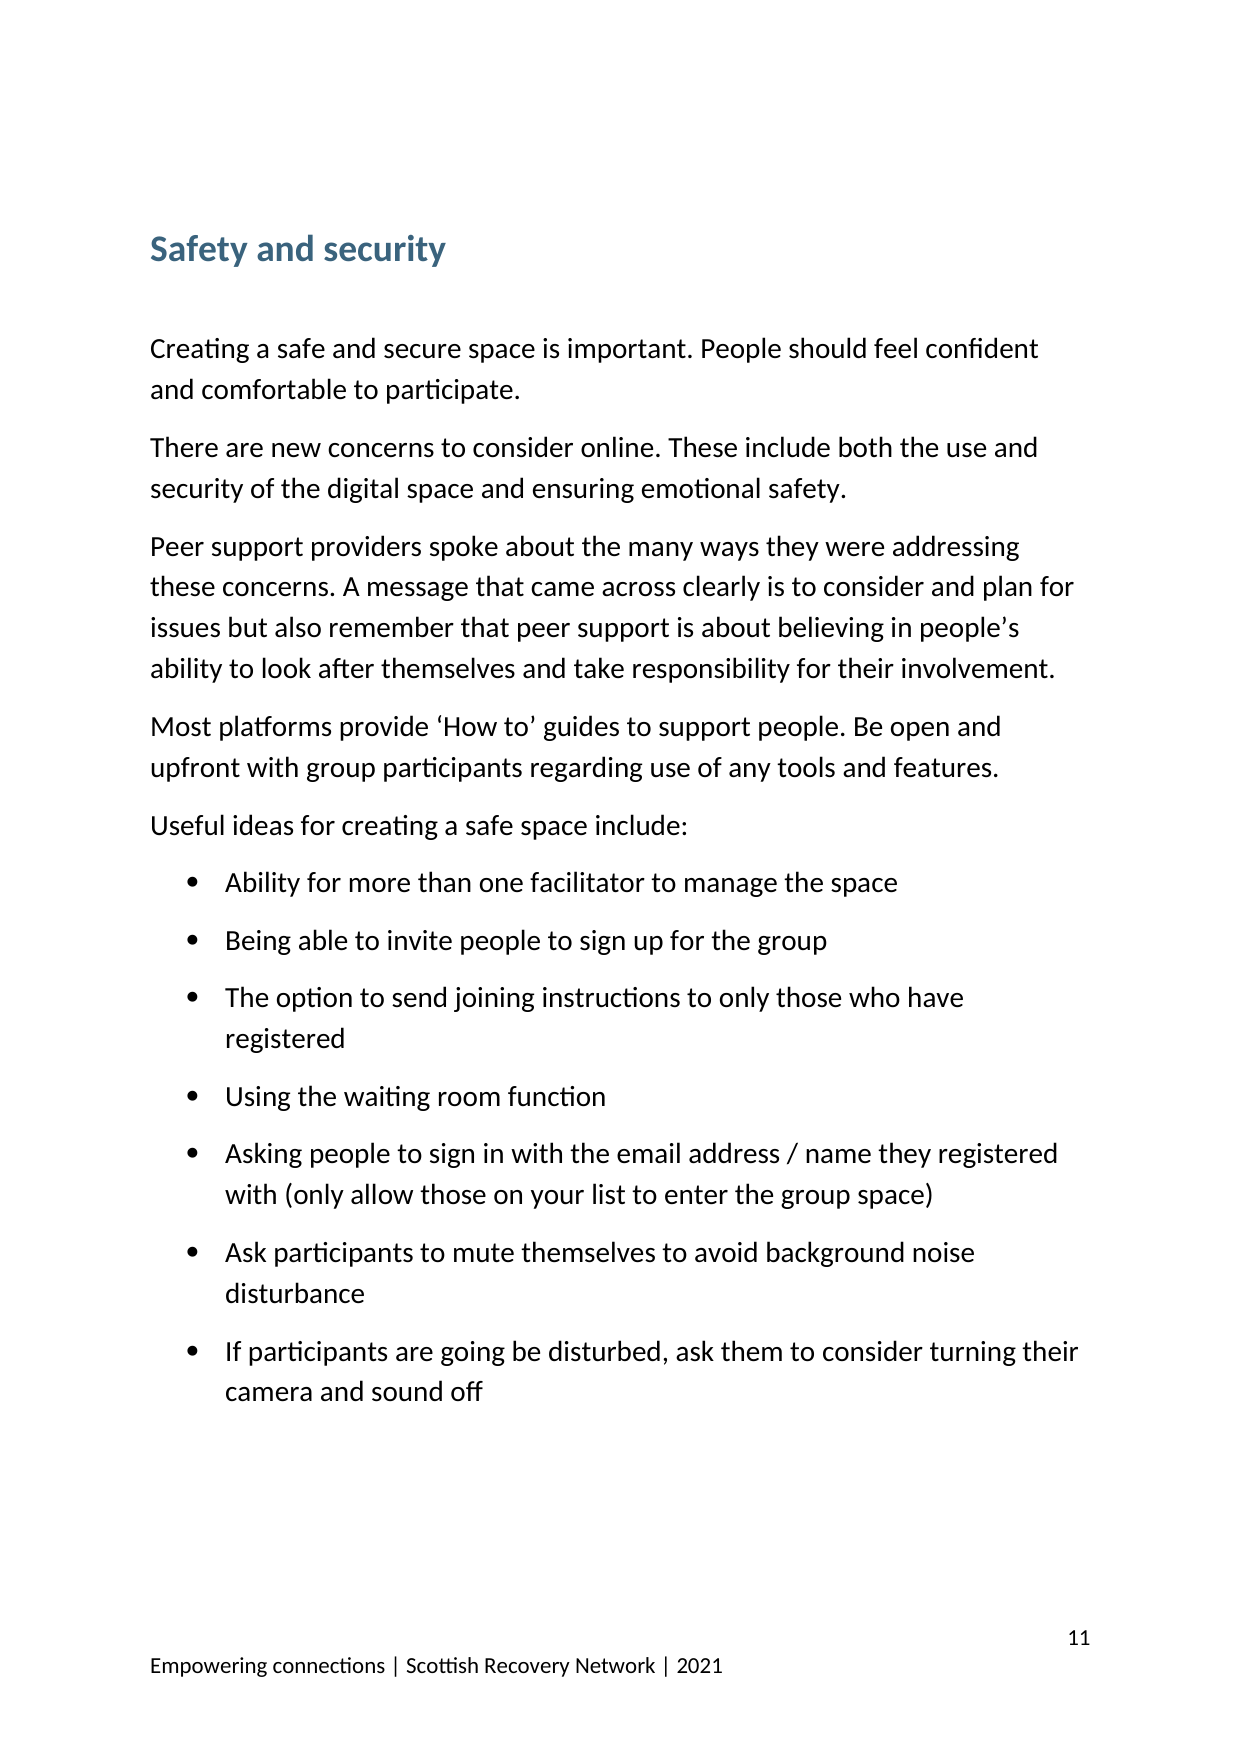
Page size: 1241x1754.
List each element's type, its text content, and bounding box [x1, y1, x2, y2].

text There are new concerns to consider online. These include both the use and security of the digital space and ensuring emotional safety. [150, 429, 1090, 506]
text Safety and security [150, 225, 1090, 271]
text Most platforms provide ‘How to’ guides to support people. Be open and upfront with group participants regarding use of any tools and features. [150, 708, 1090, 784]
list If participants are going be disturbed, ask them to consider turning their camera and sound off [187, 1333, 1090, 1409]
text Creating a safe and secure space is important. People should feel confident and comfortable to participate. [150, 331, 1090, 407]
list Being able to invite people to sign up for the group [187, 922, 1090, 957]
text Useful ideas for creating a safe space include: [150, 807, 1090, 842]
list Ask participants to mute themselves to avoid background noise disturbance [187, 1234, 1090, 1311]
text Peer support providers spoke about the many ways they were addressing these concerns. A message that came across clearly is to consider and plan for issues but also remember that peer support is about believing in people’s ability to look after themselves and take responsibility for their involvement. [150, 528, 1090, 686]
list Asking people to sign in with the email address / name they registered with (only allow those on your list to enter the group space) [187, 1136, 1090, 1212]
list The option to send joining instructions to only those who have registered [187, 979, 1090, 1056]
list Using the waiting room function [187, 1078, 1090, 1113]
list Ability for more than one facilitator to manage the space [187, 864, 1090, 900]
